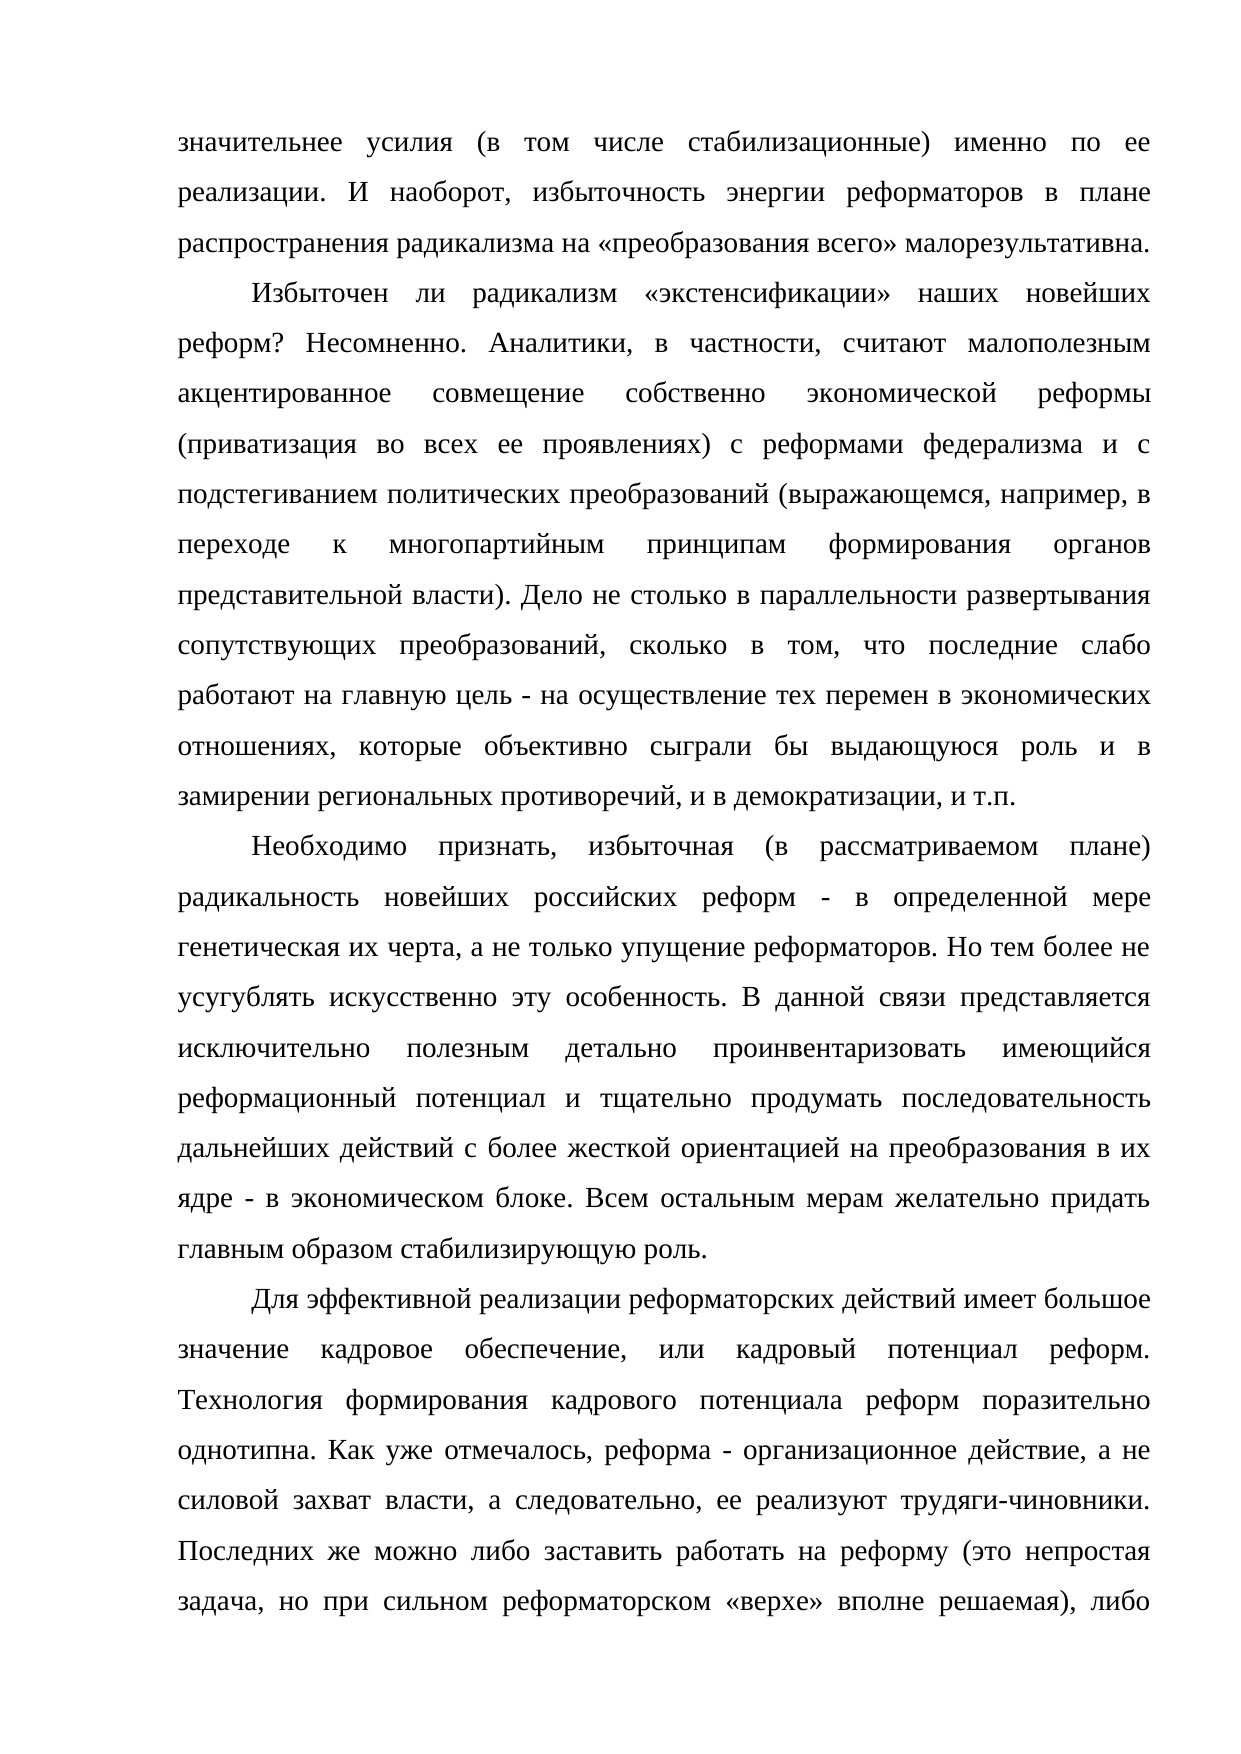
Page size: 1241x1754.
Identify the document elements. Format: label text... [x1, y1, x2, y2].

text Избыточен ли радикализм «экстенсификации» наших новейших реформ? Несомненно. Аналитики, в частности, считают малополезным акцентированное совмещение собственно экономической реформы (приватизация во всех ее проявлениях) с реформами федерализма и с подстегиванием политических преобразований (выражающемся, например, в переходе к многопартийным принципам формирования органов представительной власти). Дело не столько в параллельности развертывания сопутствующих преобразований, сколько в том, что последние слабо работают на главную цель - на осуществление тех перемен в экономических отношениях, которые объективно сыграли бы выдающуюся роль и в замирении региональных противоречий, и в демократизации, и т.п. [177, 275, 1152, 812]
text Необходимо признать, избыточная (в рассматриваемом плане) радикальность новейших российских реформ - в определенной мере генетическая их черта, а не только упущение реформаторов. Но тем более не усугублять искусственно эту особенность. В данной связи представляется исключительно полезным детально проинвентаризовать имеющийся реформационный потенциал и тщательно продумать последовательность дальнейших действий с более жесткой ориентацией на преобразования в их ядре - в экономическом блоке. Всем остальным мерам желательно придать главным образом стабилизирующую роль. [177, 828, 1152, 1264]
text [177, 1281, 1152, 1617]
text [177, 124, 1152, 258]
